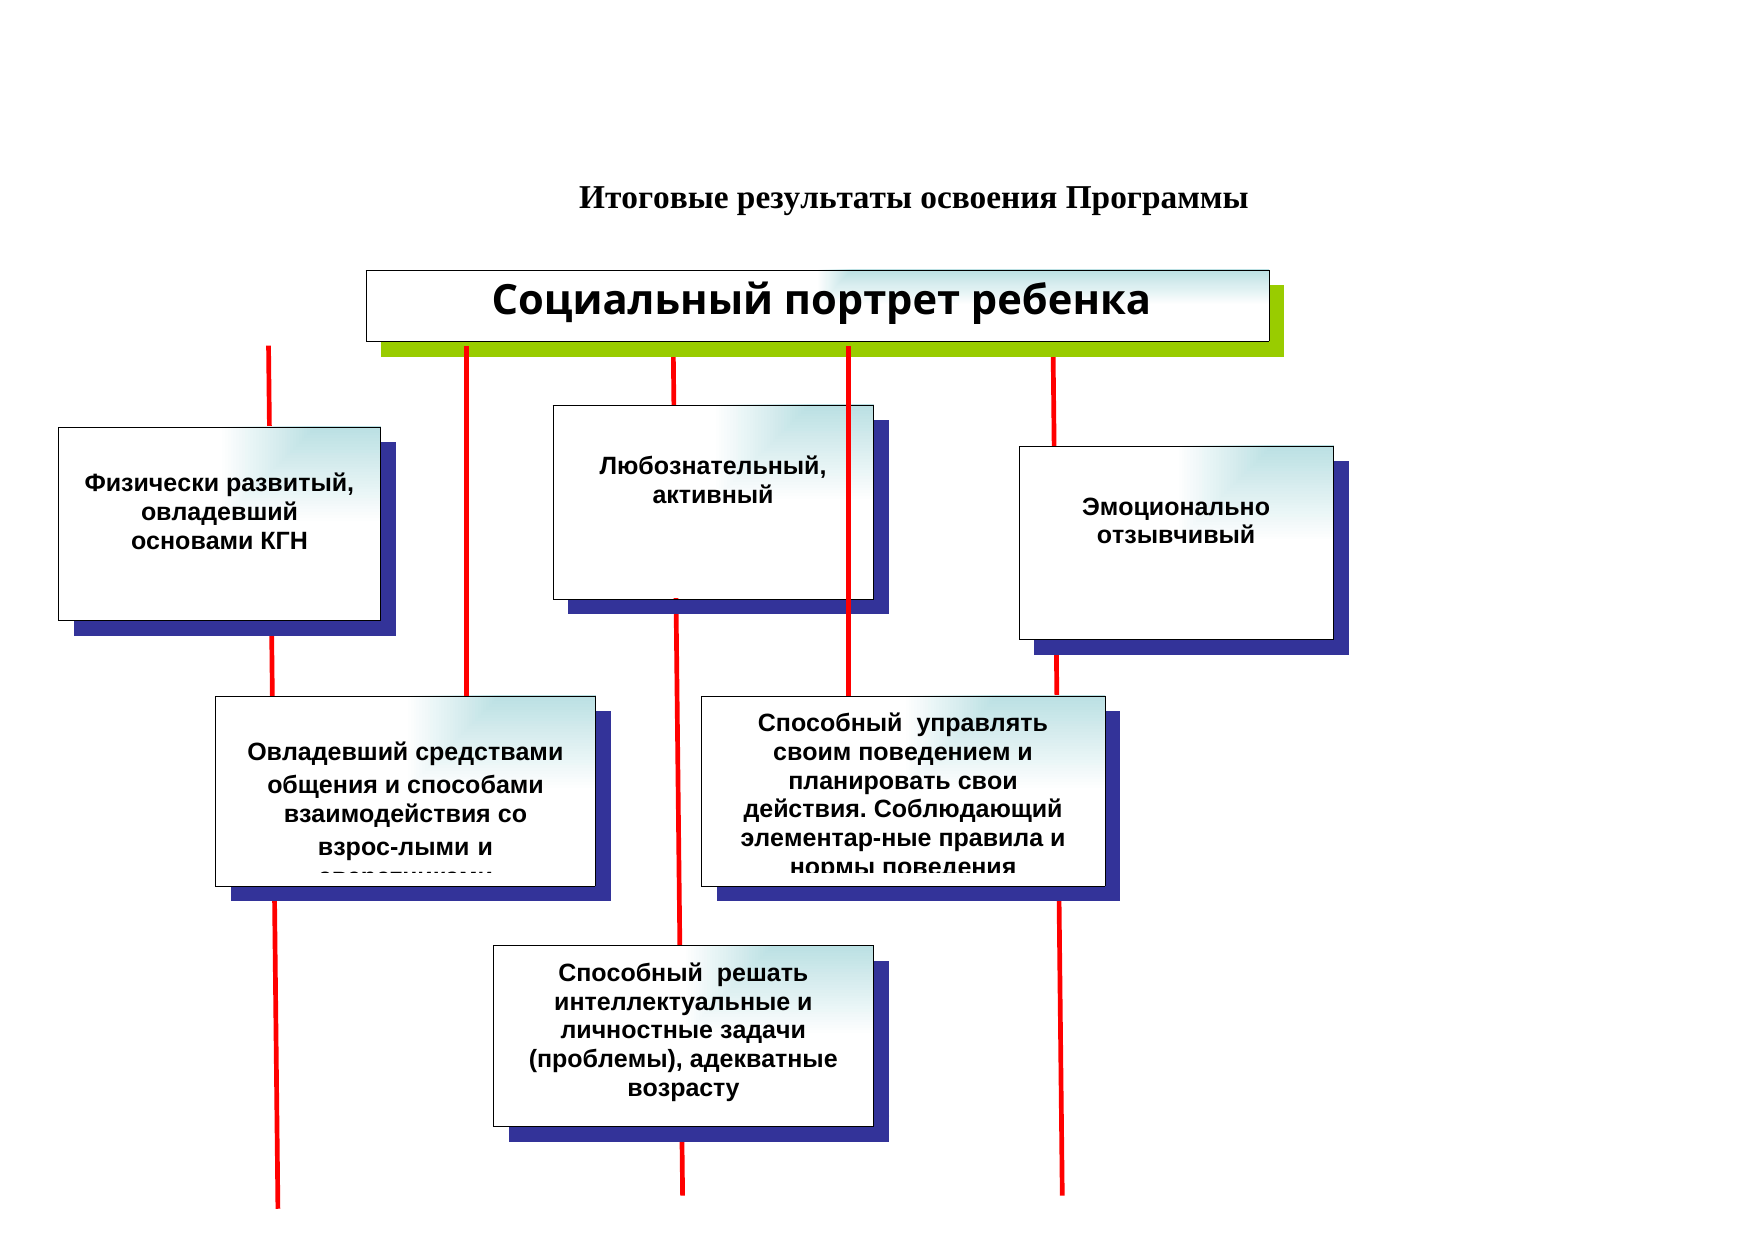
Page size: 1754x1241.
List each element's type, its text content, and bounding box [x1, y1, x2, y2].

text Итоговые результаты освоения Программы [118, 177, 1636, 216]
